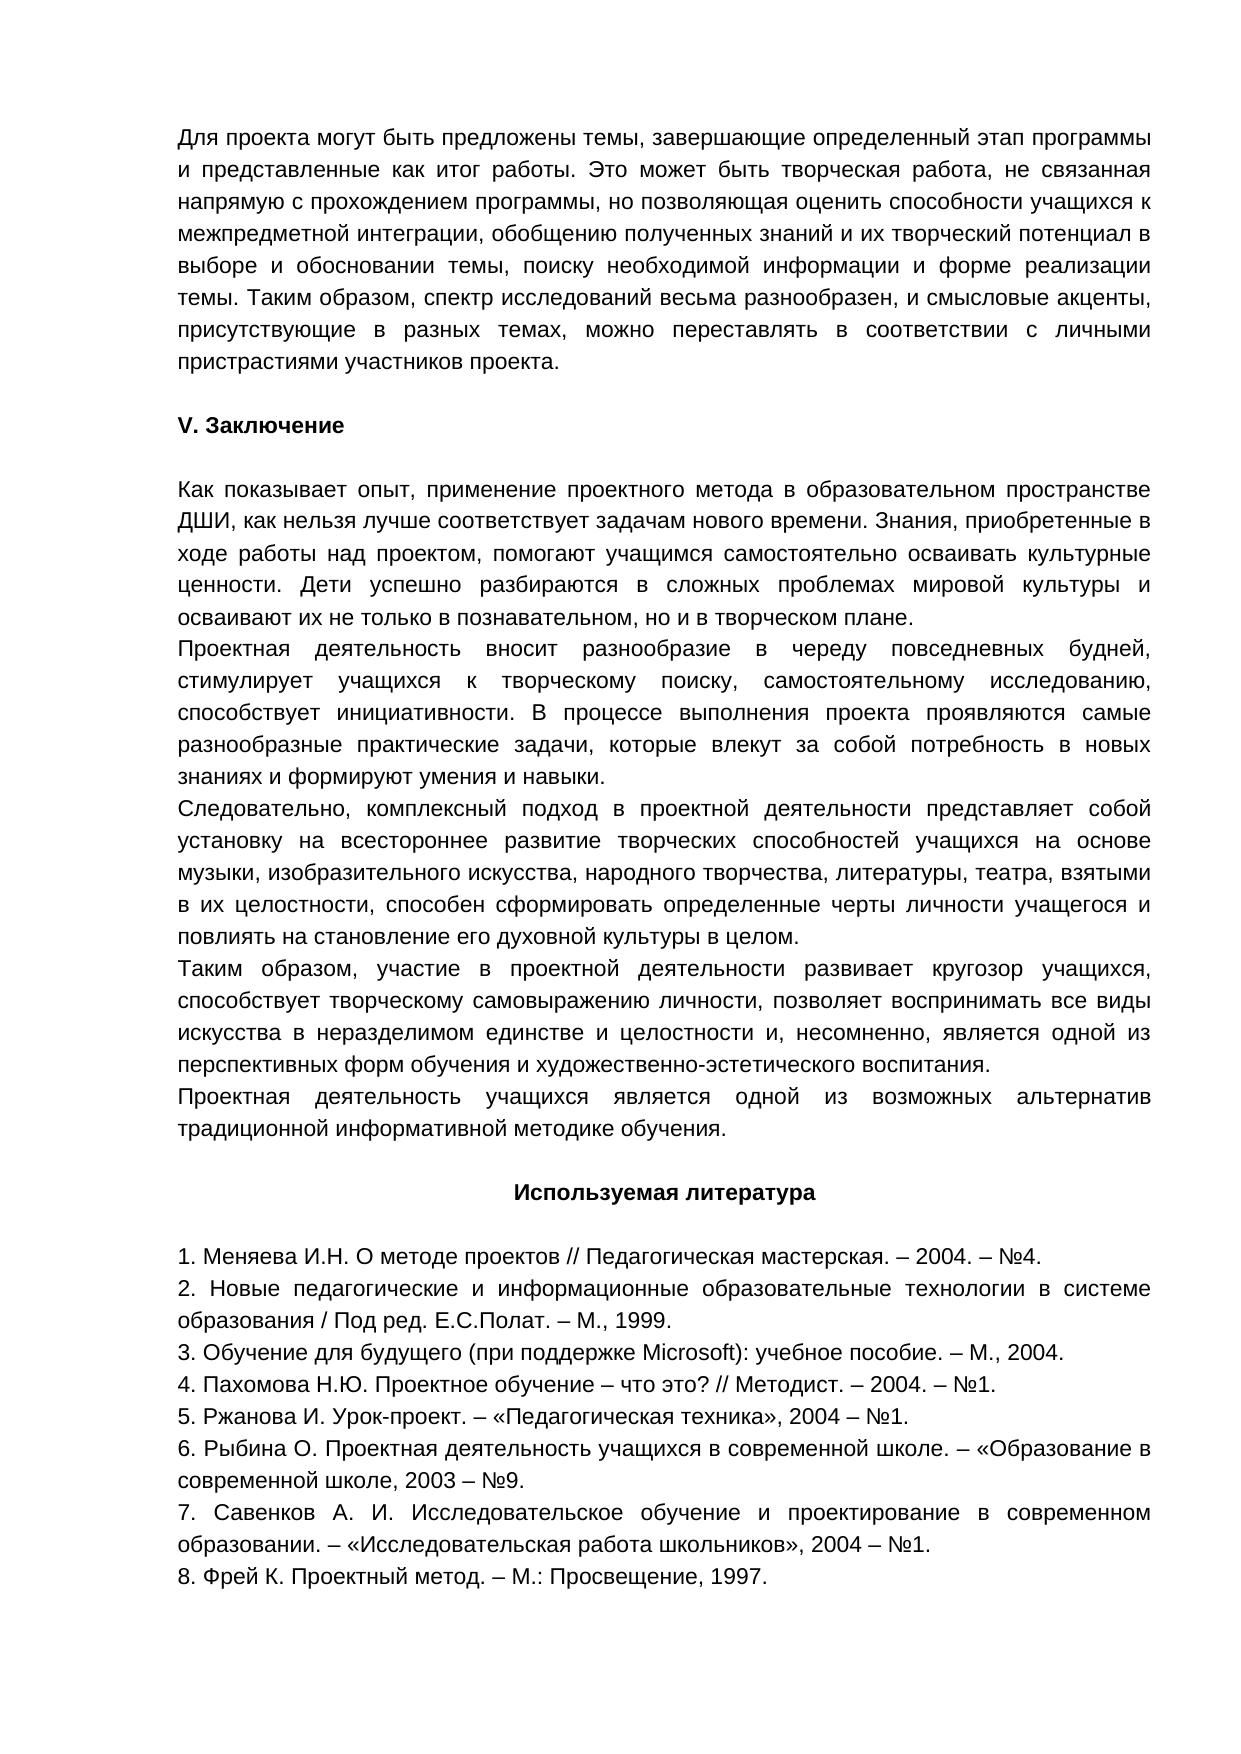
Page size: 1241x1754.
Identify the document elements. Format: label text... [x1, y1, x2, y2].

text 3. Обучение для будущего (при поддержке Microsoft): учебное пособие. – М., 2004. [177, 1333, 1152, 1365]
text 1. Меняева И.Н. О методе проектов // Педагогическая мастерская. – 2004. – №4. [177, 1237, 1152, 1269]
text Используемая литература [177, 1173, 1152, 1205]
text Проектная деятельность учащихся является одной из возможных альтернатив традиционной информативной методике обучения. [177, 1077, 1152, 1141]
text 2. Новые педагогические и информационные образовательные технологии в системе образования / Под ред. Е.С.Полат. – М., 1999. [177, 1269, 1152, 1333]
text Для проекта могут быть предложены темы, завершающие определенный этап программы и представленные как итог работы. Это может быть творческая работа, не связанная напрямую с прохождением программы, но позволяющая оценить способности учащихся к межпредметной интеграции, обобщению полученных знаний и их творческий потенциал в выборе и обосновании темы, поиску необходимой информации и форме реализации темы. Таким образом, спектр исследований весьма разнообразен, и смысловые акценты, присутствующие в разных темах, можно переставлять в соответствии с личными пристрастиями участников проекта. [177, 118, 1152, 374]
text 4. Пахомова Н.Ю. Проектное обучение – что это? // Методист. – 2004. – №1. [177, 1365, 1152, 1397]
text V. Заключение [177, 406, 1152, 438]
text Как показывает опыт, применение проектного метода в образовательном пространстве ДШИ, как нельзя лучше соответствует задачам нового времени. Знания, приобретенные в ходе работы над проектом, помогают учащимся самостоятельно осваивать культурные ценности. Дети успешно разбираются в сложных проблемах мировой культуры и осваивают их не только в познавательном, но и в творческом плане. [177, 470, 1152, 630]
text Проектная деятельность вносит разнообразие в череду повседневных будней, стимулирует учащихся к творческому поиску, самостоятельному исследованию, способствует инициативности. В процессе выполнения проекта проявляются самые разнообразные практические задачи, которые влекут за собой потребность в новых знаниях и формируют умения и навыки. [177, 630, 1152, 790]
text 8. Фрей К. Проектный метод. – М.: Просвещение, 1997. [177, 1557, 1152, 1589]
text 7. Савенков А. И. Исследовательское обучение и проектирование в современном образовании. – «Исследовательская работа школьников», 2004 – №1. [177, 1493, 1152, 1557]
text 6. Рыбина О. Проектная деятельность учащихся в современной школе. – «Образование в современной школе, 2003 – №9. [177, 1429, 1152, 1493]
text 5. Ржанова И. Урок-проект. – «Педагогическая техника», 2004 – №1. [177, 1397, 1152, 1429]
text Следовательно, комплексный подход в проектной деятельности представляет собой установку на всестороннее развитие творческих способностей учащихся на основе музыки, изобразительного искусства, народного творчества, литературы, театра, взятыми в их целостности, способен сформировать определенные черты личности учащегося и повлиять на становление его духовной культуры в целом. [177, 790, 1152, 949]
text Таким образом, участие в проектной деятельности развивает кругозор учащихся, способствует творческому самовыражению личности, позволяет воспринимать все виды искусства в неразделимом единстве и целостности и, несомненно, является одной из перспективных форм обучения и художественно-эстетического воспитания. [177, 949, 1152, 1077]
